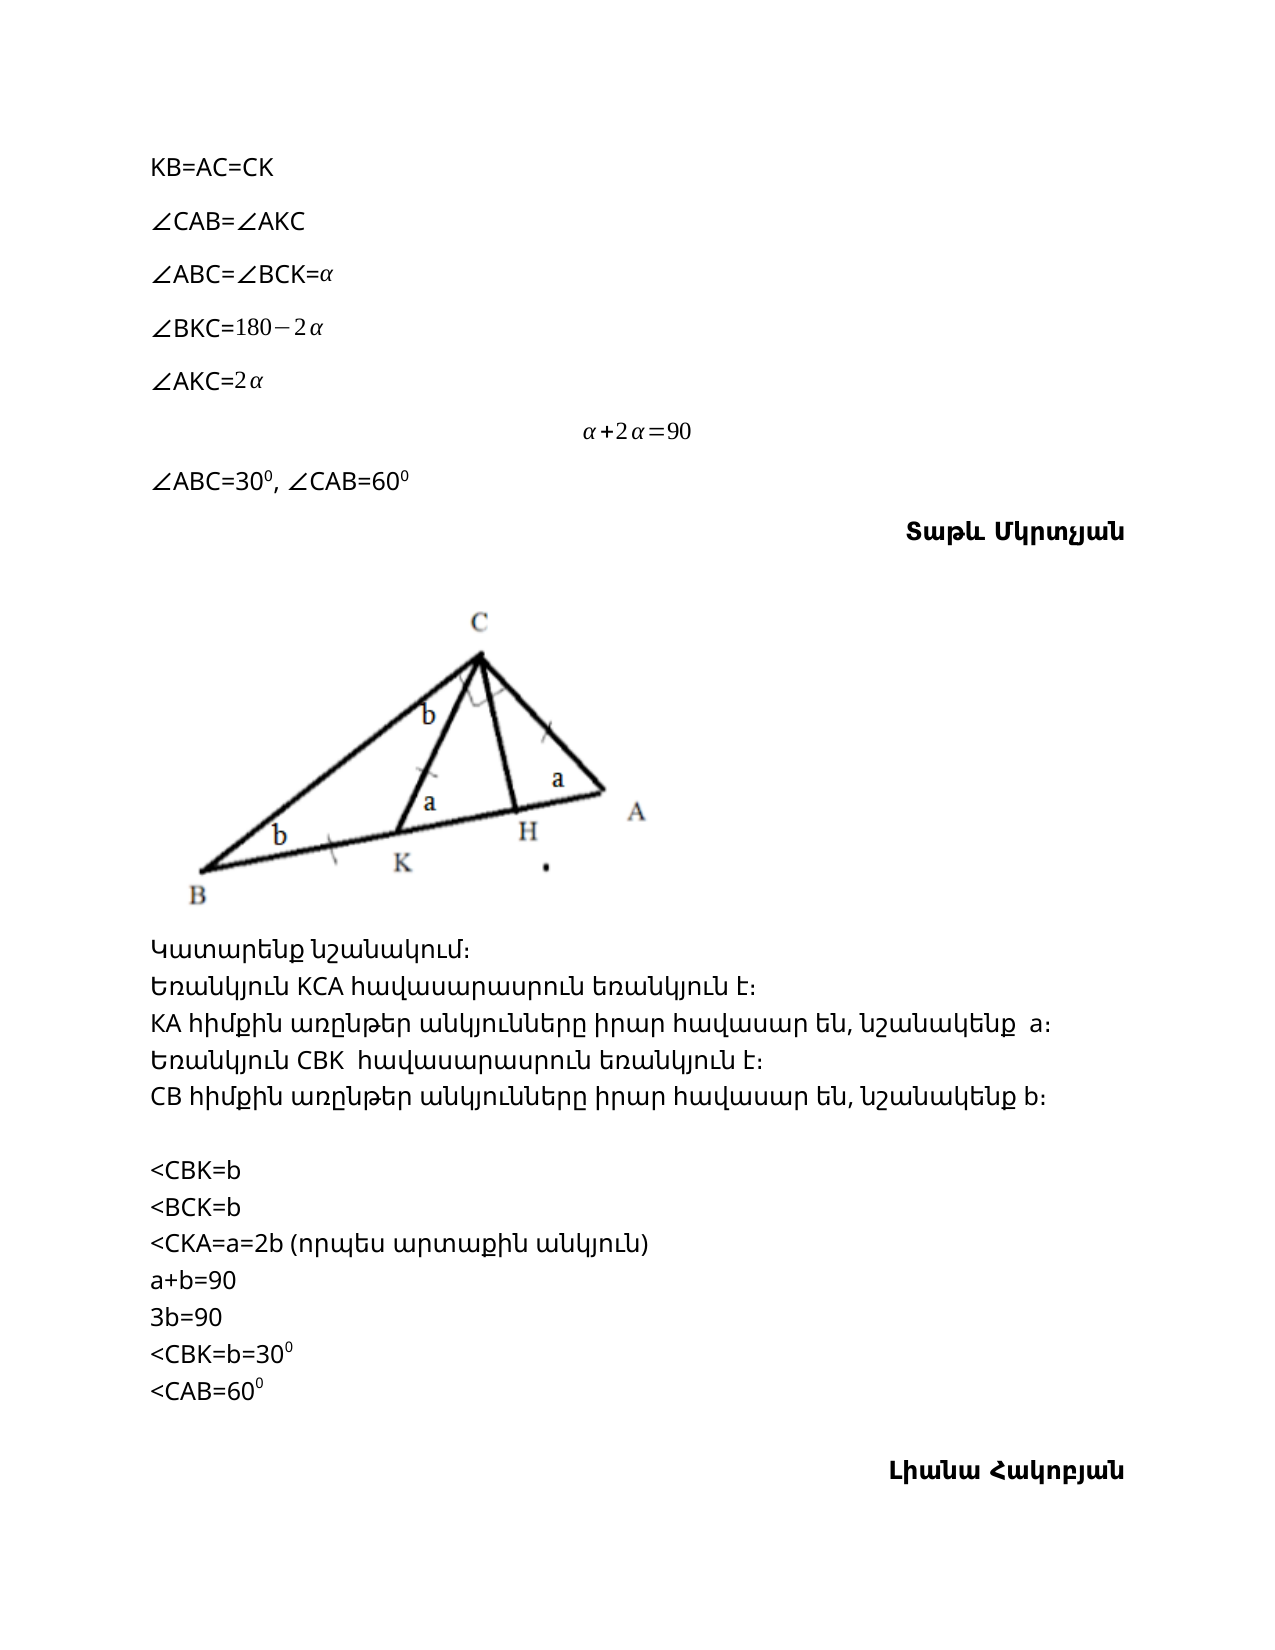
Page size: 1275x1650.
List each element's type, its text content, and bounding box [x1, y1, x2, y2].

text ∠AKC= [150, 364, 1125, 398]
text Լիանա Հակոբյան [150, 1456, 1125, 1486]
text ∠BKC= [150, 310, 1125, 344]
text ∠ABC=∠BCK= [150, 257, 1125, 291]
text Կատարենք նշանակում։ Եռանկյուն KCA հավասարասրուն եռանկյուն է։ КА հիմքին առընթեր անկյունները իրար հավասար են, նշանակենք a։ Եռանկյուն CBK հավասարասրուն եռանկյուն է։ CB հիմքին առընթեր անկյունները իրար հավասար են, նշանակենք b։ <CBK=b <BCK=b <CKA=a=2b (որպես արտաքին անկյուն) a+b=90 3b=90 <CBK=b=300 <CAB=600 [150, 566, 1125, 1437]
text Տաթև Մկրտչյան [150, 517, 1125, 547]
text ∠CAB=∠AKC [150, 203, 1125, 237]
text KB=AC=CK [150, 150, 1125, 184]
text ∠ABC=300, ∠CAB=600 [150, 464, 1125, 498]
picture [150, 596, 718, 911]
